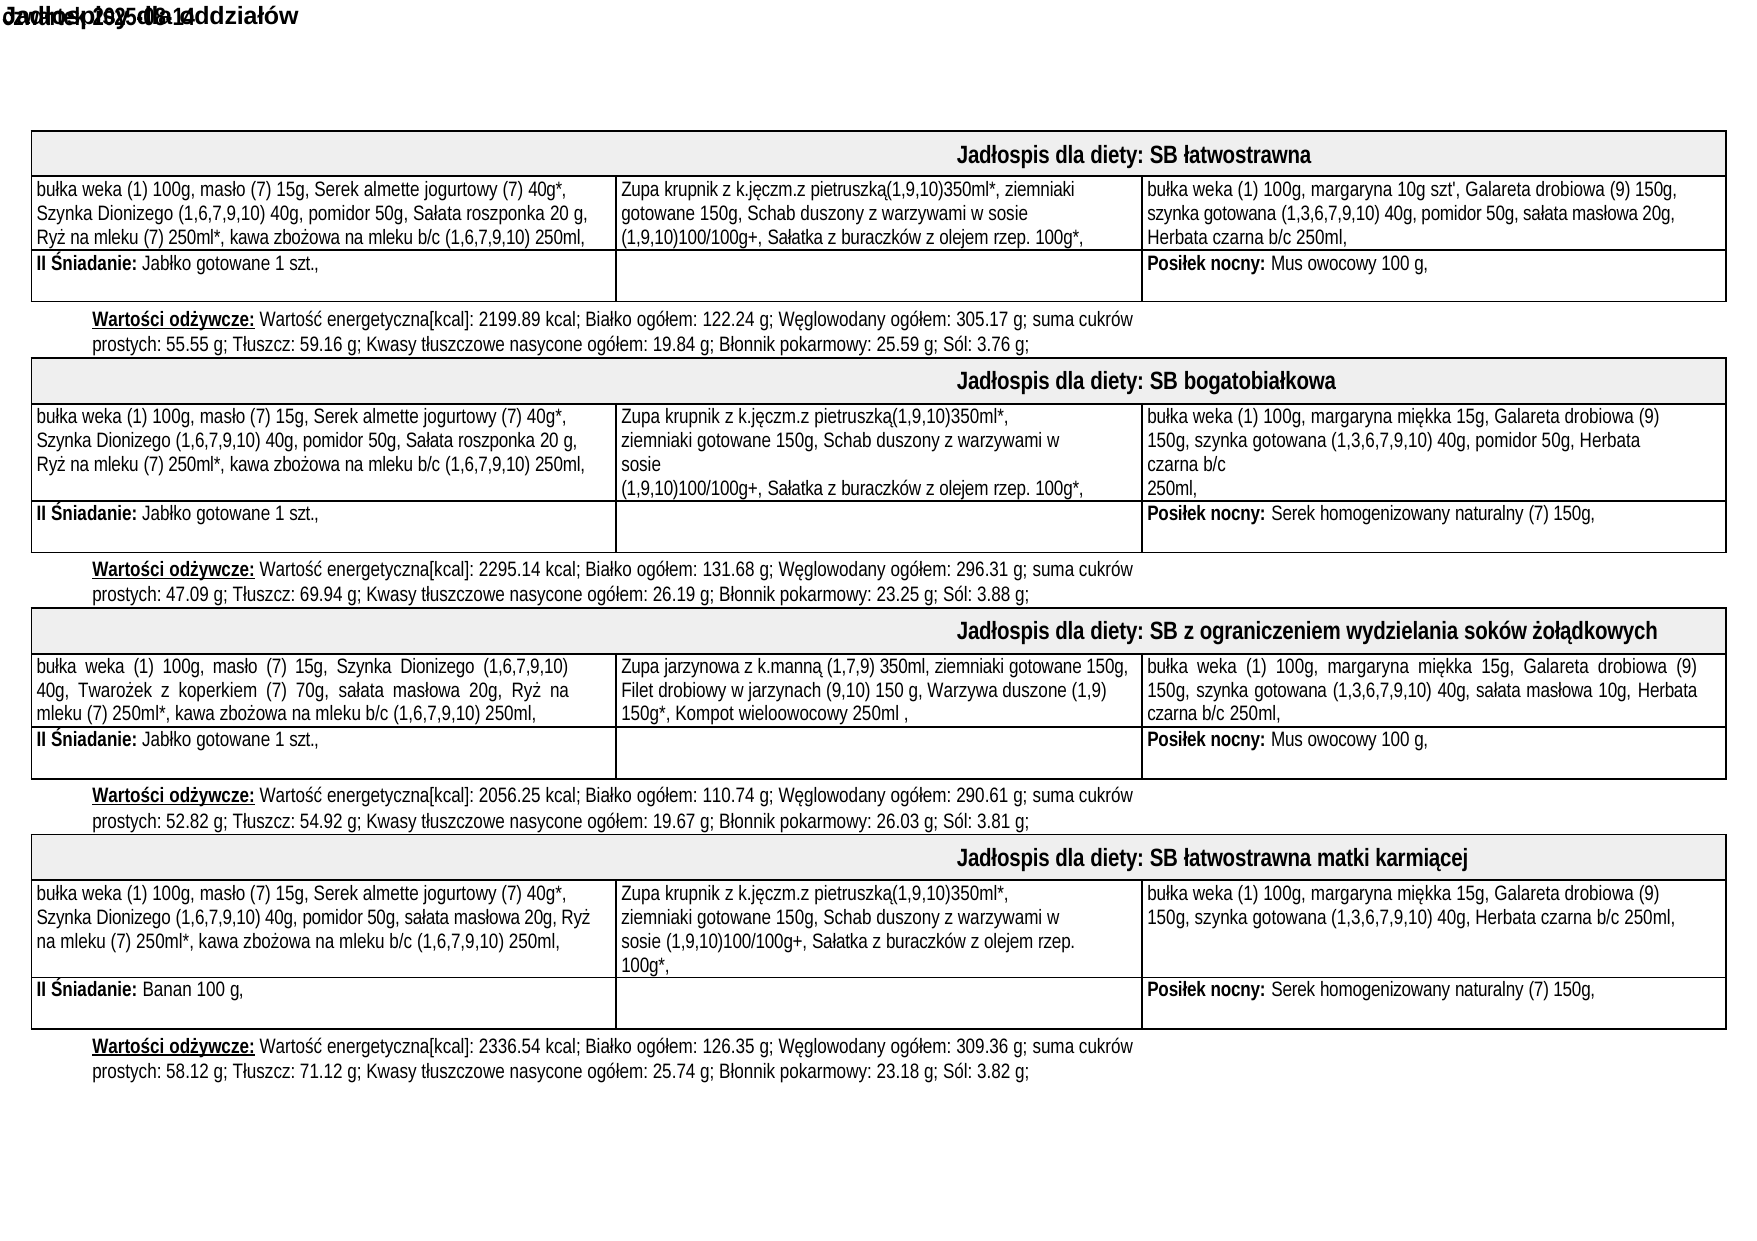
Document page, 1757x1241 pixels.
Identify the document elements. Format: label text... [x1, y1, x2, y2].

text Wartości odżywcze: Wartość energetyczna[kcal]: 2056.25 kcal; Białko ogółem: 110.74 g; Węglowodany ogółem: 290.61 g; suma cukrów prostych: 52.82 g; Tłuszcz: 54.92 g; Kwasy tłuszczowe nasycone ogółem: 19.67 g; Błonnik pokarmowy: 26.03 g; Sól: 3.81 g; [92, 783, 1170, 832]
table_cell Posiłek nocny: Mus owocowy 100 g, [1143, 728, 1725, 778]
table_cell bułka weka (1) 100g, masło (7) 15g, Serek almette jogurtowy (7) 40g*, Szynka Dionizego (1,6,7,9,10) 40g, pomidor 50g, sałata masłowa 20g, Ryż na mleku (7) 250ml*, kawa zbożowa na mleku b/c (1,6,7,9,10) 250ml, [32, 881, 615, 977]
table_cell bułka weka (1) 100g, masło (7) 15g, Serek almette jogurtowy (7) 40g*, Szynka Dionizego (1,6,7,9,10) 40g, pomidor 50g, Sałata roszponka 20 g, Ryż na mleku (7) 250ml*, kawa zbożowa na mleku b/c (1,6,7,9,10) 250ml, [32, 177, 615, 249]
table_cell Zupa krupnik z k.jęczm.z pietruszką(1,9,10)350ml*, ziemniaki gotowane 150g, Schab duszony z warzywami w sosie (1,9,10)100/100g+, Sałatka z buraczków z olejem rzep. 100g*, [617, 405, 1141, 500]
table_cell [617, 978, 1141, 1028]
table_cell bułka weka (1) 100g, margaryna miękka 15g, Galareta drobiowa (9) 150g, szynka gotowana (1,3,6,7,9,10) 40g, sałata masłowa 10g, Herbata czarna b/c 250ml, [1143, 655, 1725, 726]
text Wartości odżywcze: Wartość energetyczna[kcal]: 2336.54 kcal; Białko ogółem: 126.35 g; Węglowodany ogółem: 309.36 g; suma cukrów prostych: 58.12 g; Tłuszcz: 71.12 g; Kwasy tłuszczowe nasycone ogółem: 25.74 g; Błonnik pokarmowy: 23.18 g; Sól: 3.82 g; [92, 1033, 1170, 1083]
table_cell Posiłek nocny: Serek homogenizowany naturalny (7) 150g, [1143, 978, 1725, 1028]
table_cell bułka weka (1) 100g, margaryna miękka 15g, Galareta drobiowa (9) 150g, szynka gotowana (1,3,6,7,9,10) 40g, Herbata czarna b/c 250ml, [1143, 881, 1725, 977]
table_cell bułka weka (1) 100g, margaryna 10g szt', Galareta drobiowa (9) 150g, szynka gotowana (1,3,6,7,9,10) 40g, pomidor 50g, sałata masłowa 20g, Herbata czarna b/c 250ml, [1143, 177, 1725, 249]
table_cell bułka weka (1) 100g, margaryna miękka 15g, Galareta drobiowa (9) 150g, szynka gotowana (1,3,6,7,9,10) 40g, pomidor 50g, Herbata czarna b/c 250ml, [1143, 405, 1725, 500]
table_cell [617, 251, 1141, 301]
table_cell Zupa krupnik z k.jęczm.z pietruszką(1,9,10)350ml*, ziemniaki gotowane 150g, Schab duszony z warzywami w sosie (1,9,10)100/100g+, Sałatka z buraczków z olejem rzep. 100g*, [617, 881, 1141, 977]
table_cell bułka weka (1) 100g, masło (7) 15g, Szynka Dionizego (1,6,7,9,10) 40g, Twarożek z koperkiem (7) 70g, sałata masłowa 20g, Ryż na mleku (7) 250ml*, kawa zbożowa na mleku b/c (1,6,7,9,10) 250ml, [32, 655, 615, 726]
table_cell Zupa krupnik z k.jęczm.z pietruszką(1,9,10)350ml*, ziemniaki gotowane 150g, Schab duszony z warzywami w sosie (1,9,10)100/100g+, Sałatka z buraczków z olejem rzep. 100g*, [617, 177, 1141, 249]
table_cell Posiłek nocny: Mus owocowy 100 g, [1143, 251, 1725, 301]
table_header Jadłospis dla diety: SB bogatobiałkowa [32, 359, 1725, 403]
table_cell II Śniadanie: Banan 100 g, [32, 978, 615, 1028]
table_cell [617, 502, 1141, 552]
text Wartości odżywcze: Wartość energetyczna[kcal]: 2199.89 kcal; Białko ogółem: 122.24 g; Węglowodany ogółem: 305.17 g; suma cukrów prostych: 55.55 g; Tłuszcz: 59.16 g; Kwasy tłuszczowe nasycone ogółem: 19.84 g; Błonnik pokarmowy: 25.59 g; Sól: 3.76 g; [92, 307, 1170, 356]
text Wartości odżywcze: Wartość energetyczna[kcal]: 2295.14 kcal; Białko ogółem: 131.68 g; Węglowodany ogółem: 296.31 g; suma cukrów prostych: 47.09 g; Tłuszcz: 69.94 g; Kwasy tłuszczowe nasycone ogółem: 26.19 g; Błonnik pokarmowy: 23.25 g; Sól: 3.88 g; [92, 557, 1170, 606]
table_cell Posiłek nocny: Serek homogenizowany naturalny (7) 150g, [1143, 502, 1725, 552]
table_header Jadłospis dla diety: SB łatwostrawna [32, 132, 1725, 175]
table_header Jadłospis dla diety: SB z ograniczeniem wydzielania soków żołądkowych [32, 609, 1725, 653]
table_header Jadłospis dla diety: SB łatwostrawna matki karmiącej [32, 835, 1725, 879]
table_cell II Śniadanie: Jabłko gotowane 1 szt., [32, 502, 615, 552]
table_cell [617, 728, 1141, 778]
table_cell II Śniadanie: Jabłko gotowane 1 szt., [32, 728, 615, 778]
table_cell Zupa jarzynowa z k.manną (1,7,9) 350ml, ziemniaki gotowane 150g, Filet drobiowy w jarzynach (9,10) 150 g, Warzywa duszone (1,9) 150g*, Kompot wieloowocowy 250ml , [617, 655, 1141, 726]
table_cell bułka weka (1) 100g, masło (7) 15g, Serek almette jogurtowy (7) 40g*, Szynka Dionizego (1,6,7,9,10) 40g, pomidor 50g, Sałata roszponka 20 g, Ryż na mleku (7) 250ml*, kawa zbożowa na mleku b/c (1,6,7,9,10) 250ml, [32, 405, 615, 500]
table_cell II Śniadanie: Jabłko gotowane 1 szt., [32, 251, 615, 301]
